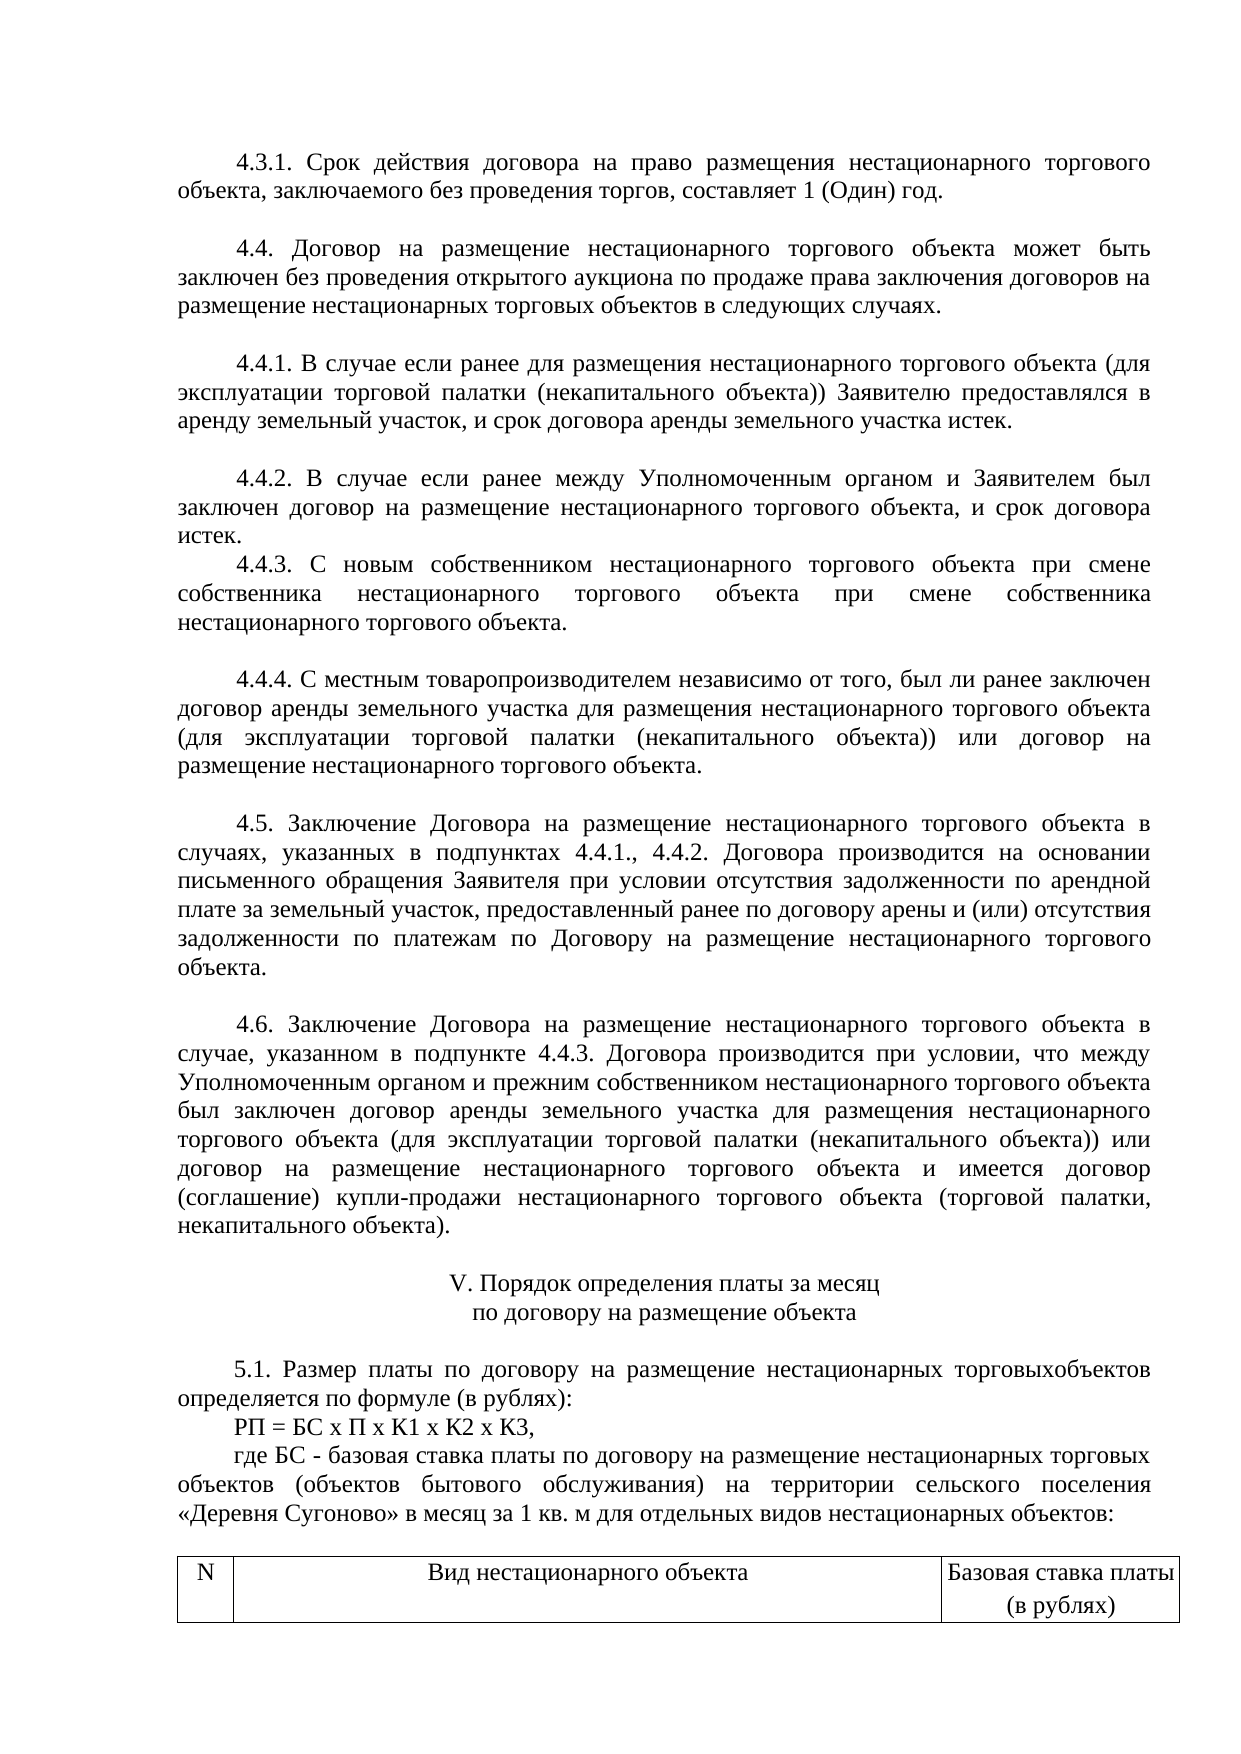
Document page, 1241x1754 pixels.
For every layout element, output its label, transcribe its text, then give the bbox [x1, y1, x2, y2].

text 4.6. Заключение Договора на размещение нестационарного торгового объекта в случае, указанном в подпункте 4.4.3. Договора производится при условии, что между Уполномоченным органом и прежним собственником нестационарного торгового объекта был заключен договор аренды земельного участка для размещения нестационарного торгового объекта (для эксплуатации торговой палатки (некапитального объекта)) или договор на размещение нестационарного торгового объекта и имеется договор (соглашение) купли-продажи нестационарного торгового объекта (торговой палатки, некапитального объекта). [177, 1009, 1152, 1239]
table_header Вид нестационарного объекта [234, 1557, 941, 1622]
text 4.4.3. С новым собственником нестационарного торгового объекта при смене собственника нестационарного торгового объекта при смене собственника нестационарного торгового объекта. [177, 549, 1152, 636]
text 4.4. Договор на размещение нестационарного торгового объекта может быть заключен без проведения открытого аукциона по продаже права заключения договоров на размещение нестационарных торговых объектов в следующих случаях. [177, 233, 1152, 319]
text 4.5. Заключение Договора на размещение нестационарного торгового объекта в случаях, указанных в подпунктах 4.4.1., 4.4.2. Договора производится на основании письменного обращения Заявителя при условии отсутствия задолженности по арендной плате за земельный участок, предоставленный ранее по договору арены и (или) отсутствия задолженности по платежам по Договору на размещение нестационарного торгового объекта. [177, 808, 1152, 981]
text где БС - базовая ставка платы по договору на размещение нестационарных торговых объектов (объектов бытового обслуживания) на территории сельского поселения «Деревня Сугоново» в месяц за 1 кв. м для отдельных видов нестационарных объектов: [177, 1441, 1152, 1527]
text 4.4.2. В случае если ранее между Уполномоченным органом и Заявителем был заключен договор на размещение нестационарного торгового объекта, и срок договора истек. [177, 463, 1152, 549]
text по договору на размещение объекта [177, 1297, 1152, 1326]
table_header Базовая ставка платы (в рублях) [942, 1557, 1179, 1622]
text 5.1. Размер платы по договору на размещение нестационарных торговыхобъектов определяется по формуле (в рублях): [177, 1354, 1152, 1412]
text РП = БС x П x К1 x К2 x К3, [177, 1412, 1152, 1441]
table_header N [178, 1557, 233, 1622]
text 4.4.4. С местным товаропроизводителем независимо от того, был ли ранее заключен договор аренды земельного участка для размещения нестационарного торгового объекта (для эксплуатации торговой палатки (некапитального объекта)) или договор на размещение нестационарного торгового объекта. [177, 664, 1152, 779]
text V. Порядок определения платы за месяц [177, 1268, 1152, 1297]
text 4.4.1. В случае если ранее для размещения нестационарного торгового объекта (для эксплуатации торговой палатки (некапитального объекта)) Заявителю предоставлялся в аренду земельный участок, и срок договора аренды земельного участка истек. [177, 348, 1152, 434]
text 4.3.1. Срок действия договора на право размещения нестационарного торгового объекта, заключаемого без проведения торгов, составляет 1 (Один) год. [177, 147, 1152, 204]
